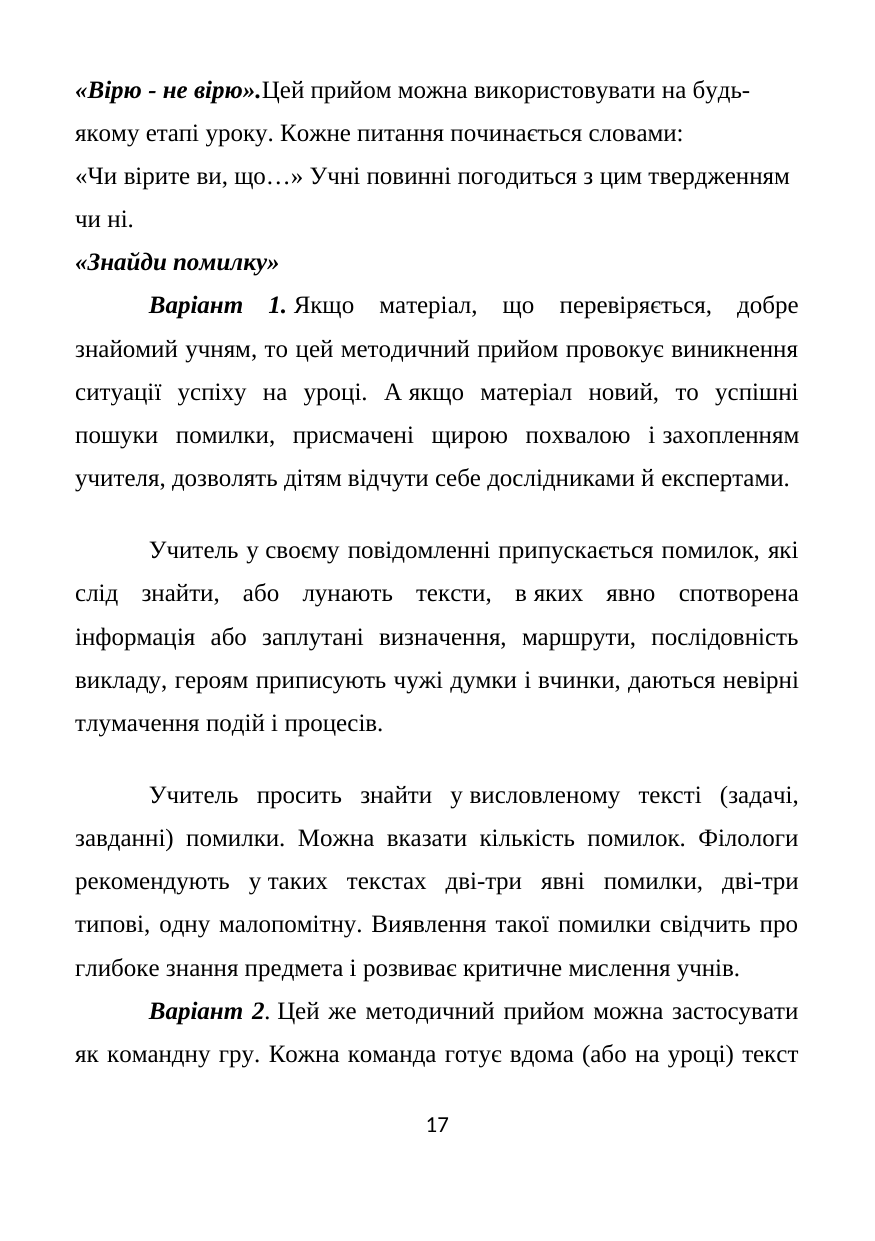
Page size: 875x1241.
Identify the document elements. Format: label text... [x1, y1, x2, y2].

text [75, 996, 799, 1068]
text Учитель у своєму повідомленні припускається помилок, які слід знайти, або лунають тексти, в яких явно спотворена інформація або заплутані визначення, маршрути, послідовність викладу, героям приписують чужі думки і вчинки, даються невірні тлумачення подій і процесів. [75, 535, 799, 737]
text Учитель просить знайти у висловленому тексті (задачі, завданні) помилки. Можна вказати кількість помилок. Філологи рекомендують у таких текстах дві-три явні помилки, дві-три типові, одну малопомітну. Виявлення такої помилки свідчить про глибоке знання предмета і розвиває критичне мислення учнів. [75, 780, 799, 981]
text «Вірю - не вірю».Цей прийом можна використовувати на будь-якому етапі уроку. Кожне питання починається словами: «Чи вірите ви, що…» Учні повинні погодиться з цим твердженням чи ні. [75, 75, 799, 233]
text Варіант 1. Якщо матеріал, що перевіряється, добре знайомий учням, то цей методичний прийом провокує виникнення ситуації успіху на уроці. А якщо матеріал новий, то успішні пошуки помилки, присмачені щирою похвалою і захопленням учителя, дозволять дітям відчути себе дослідниками й експертами. [75, 291, 799, 492]
text «Знайди помилку» [75, 247, 799, 276]
